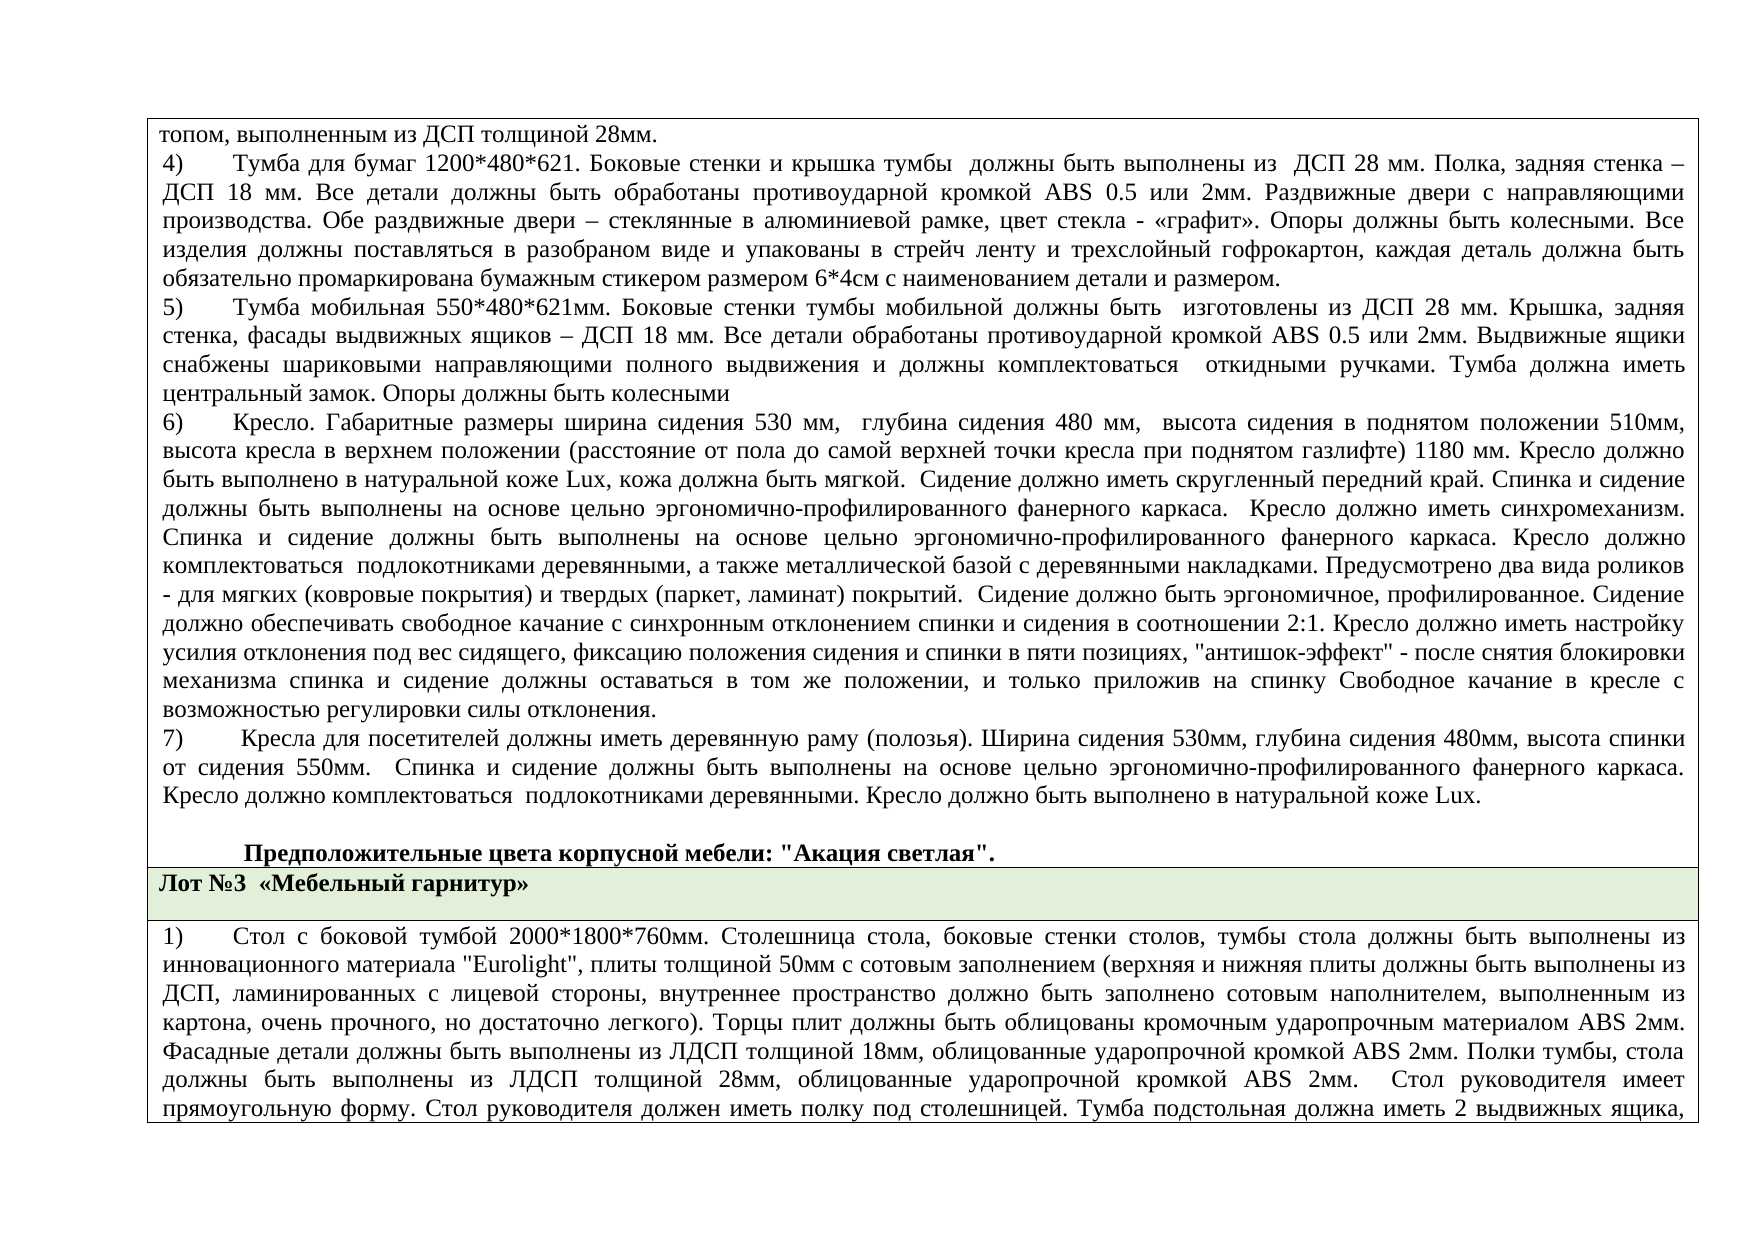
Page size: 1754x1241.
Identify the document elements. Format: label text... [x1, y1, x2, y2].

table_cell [148, 921, 1698, 1122]
table_cell Лот №3 «Мебельный гарнитур» [148, 868, 1698, 920]
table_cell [148, 119, 1698, 867]
